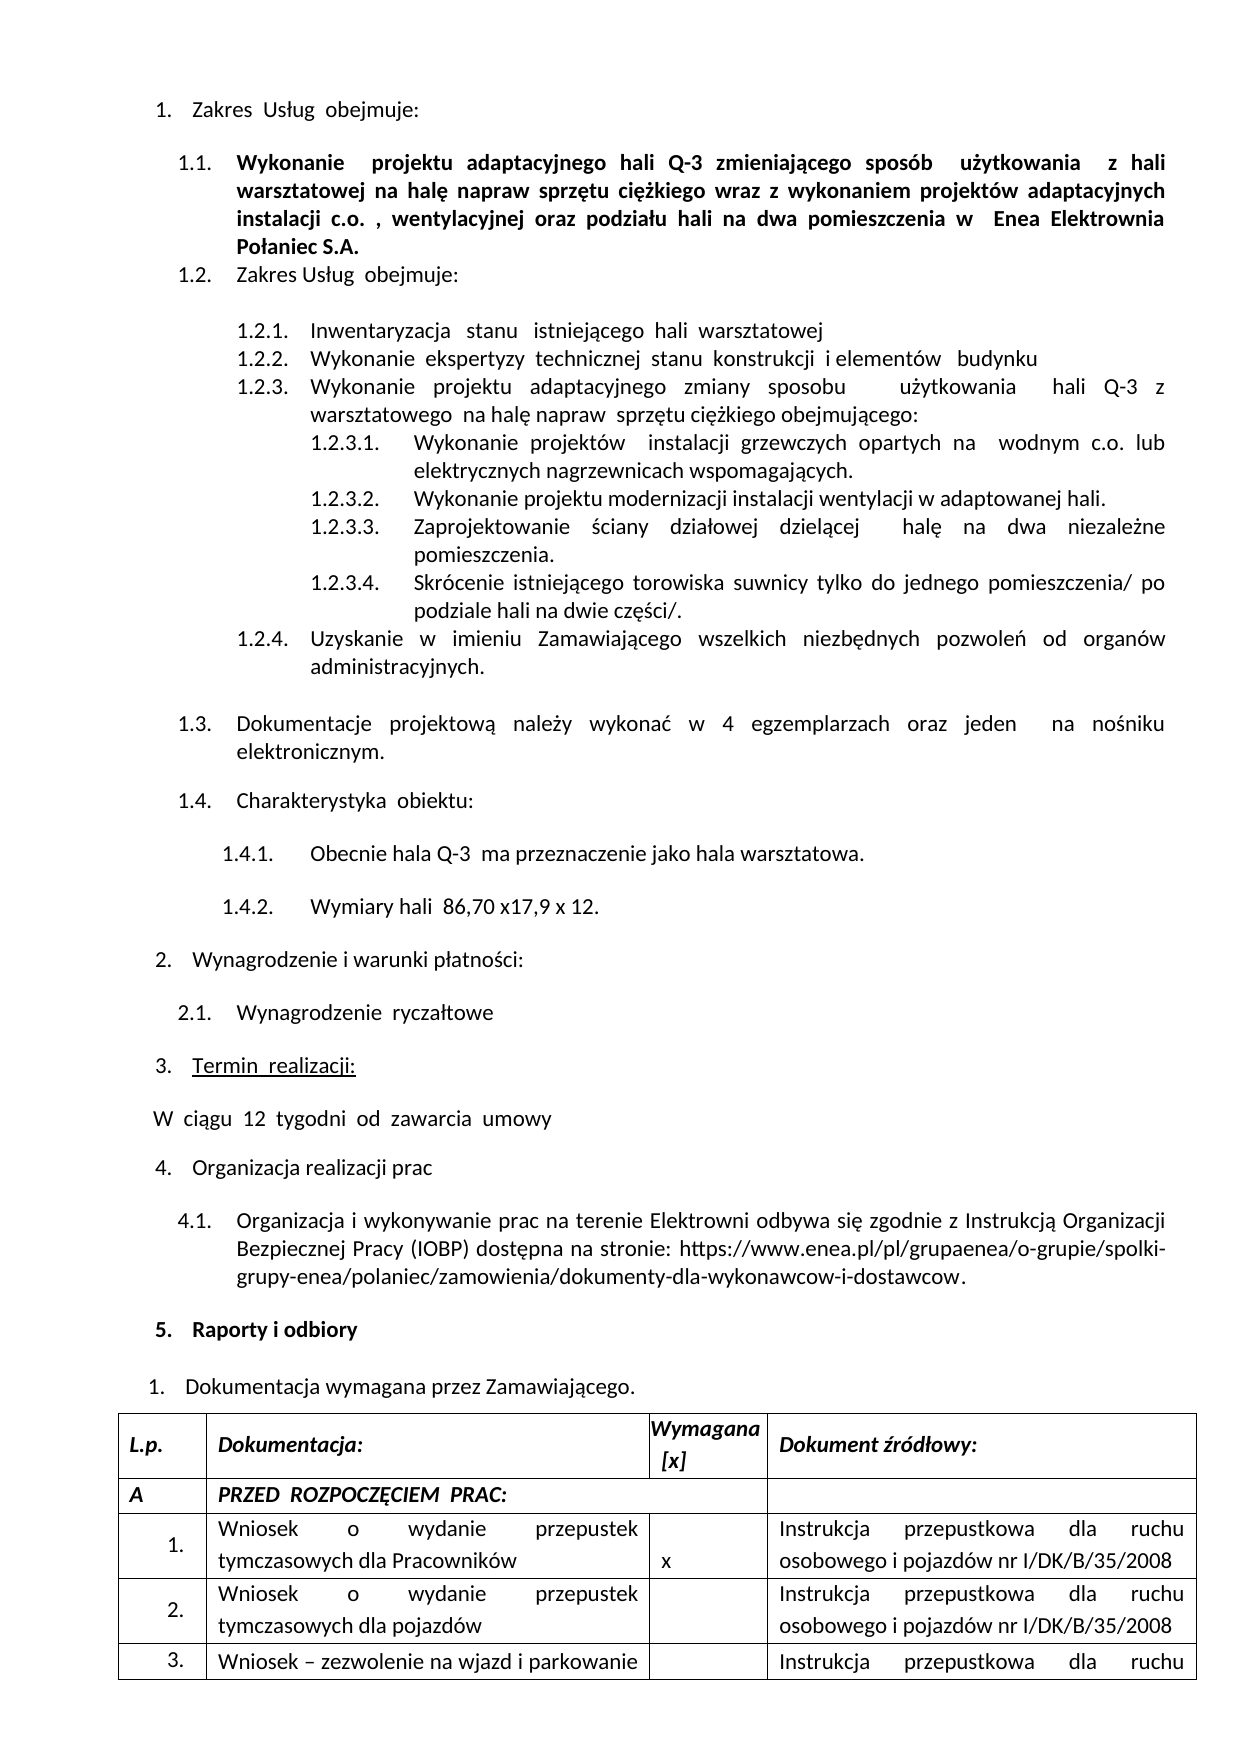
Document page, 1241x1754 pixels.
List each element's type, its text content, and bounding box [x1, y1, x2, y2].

table_cell x [650, 1514, 767, 1578]
subtitle Charakterystyka obiektu: [177, 786, 1167, 814]
table_cell [650, 1579, 767, 1643]
subtitle Wykonanie projektu adaptacyjnego zmiany sposobu użytkowania hali Q-3 z warsztatowego na halę napraw sprzętu ciężkiego obejmującego: [236, 372, 1167, 428]
table_cell [650, 1644, 767, 1678]
subtitle Wynagrodzenie ryczałtowe [177, 998, 1167, 1026]
subtitle Dokumentacje projektową należy wykonać w 4 egzemplarzach oraz jeden na nośniku elektronicznym. [177, 709, 1167, 765]
subtitle Wykonanie ekspertyzy technicznej stanu konstrukcji i elementów budynku [236, 344, 1167, 372]
table_header Dokument źródłowy: [768, 1414, 1196, 1478]
table_header L.p. [119, 1414, 206, 1478]
subtitle Wynagrodzenie i warunki płatności: [155, 945, 1167, 973]
text W ciągu 12 tygodni od zawarcia umowy [148, 1104, 1167, 1132]
subtitle Termin realizacji: [155, 1051, 1167, 1079]
table_header Dokumentacja: [207, 1414, 649, 1478]
subtitle Obecnie hala Q-3 ma przeznaczenie jako hala warsztatowa. [222, 839, 1167, 867]
subtitle Wykonanie projektu adaptacyjnego hali Q-3 zmieniającego sposób użytkowania z hali warsztatowej na halę napraw sprzętu ciężkiego wraz z wykonaniem projektów adaptacyjnych instalacji c.o. , wentylacyjnej oraz podziału hali na dwa pomieszczenia w Enea Elektrownia Połaniec S.A. [177, 148, 1167, 260]
subtitle Skrócenie istniejącego torowiska suwnicy tylko do jednego pomieszczenia/ po podziale hali na dwie części/. [310, 568, 1167, 624]
subtitle Zakres Usług obejmuje: [155, 95, 1167, 123]
subtitle Organizacja realizacji prac [155, 1153, 1167, 1181]
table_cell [768, 1514, 1196, 1578]
table_cell A [119, 1479, 206, 1513]
subtitle Zaprojektowanie ściany działowej dzielącej halę na dwa niezależne pomieszczenia. [310, 512, 1167, 568]
table_cell PRZED ROZPOCZĘCIEM PRAC: [207, 1479, 767, 1513]
table_cell Wniosek o wydanie przepustek tymczasowych dla Pracowników [207, 1514, 649, 1578]
table_cell [119, 1579, 206, 1643]
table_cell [768, 1644, 1196, 1678]
subtitle Wykonanie projektu modernizacji instalacji wentylacji w adaptowanej hali. [310, 484, 1167, 512]
table_cell Wniosek o wydanie przepustek tymczasowych dla pojazdów [207, 1579, 649, 1643]
subtitle Uzyskanie w imieniu Zamawiającego wszelkich niezbędnych pozwoleń od organów administracyjnych. [236, 624, 1167, 681]
subtitle Wykonanie projektów instalacji grzewczych opartych na wodnym c.o. lub elektrycznych nagrzewnicach wspomagających. [310, 428, 1167, 484]
table_cell [768, 1479, 1196, 1513]
table_cell [119, 1644, 206, 1678]
table_header Wymagana [x] [650, 1414, 767, 1478]
subtitle Organizacja i wykonywanie prac na terenie Elektrowni odbywa się zgodnie z Instrukcją Organizacji Bezpiecznej Pracy (IOBP) dostępna na stronie: https://www.enea.pl/pl/grupaenea/o-grupie/spolki-grupy-enea/polaniec/zamowienia/dokumenty-dla-wykonawcow-i-dostawcow. [177, 1206, 1167, 1290]
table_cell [207, 1644, 649, 1678]
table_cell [768, 1579, 1196, 1643]
subtitle Inwentaryzacja stanu istniejącego hali warsztatowej [236, 316, 1167, 344]
subtitle Raporty i odbiory [155, 1315, 1167, 1343]
table_cell [119, 1514, 206, 1578]
subtitle Zakres Usług obejmuje: [177, 260, 1167, 288]
subtitle Wymiary hali 86,70 x17,9 x 12. [222, 892, 1167, 920]
list Dokumentacja wymagana przez Zamawiającego. [148, 1368, 1167, 1400]
